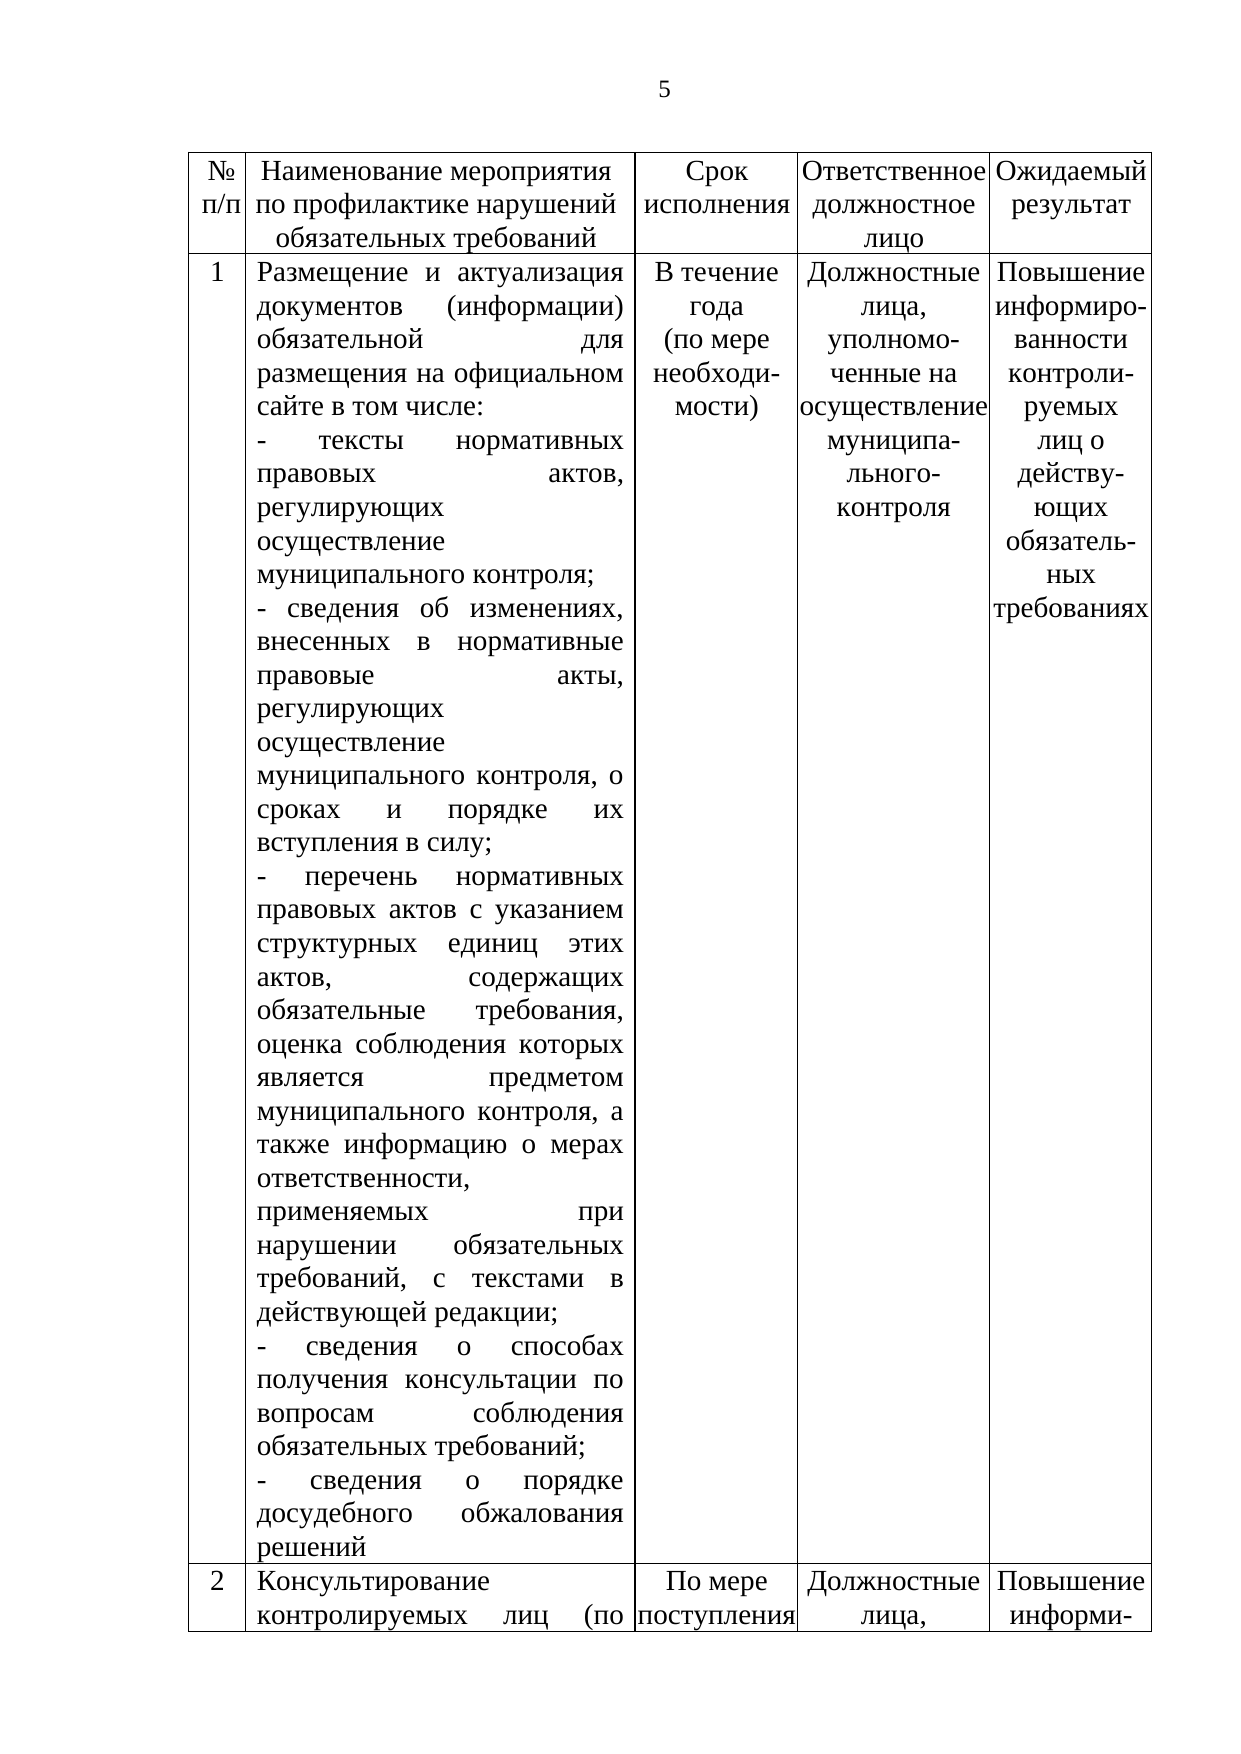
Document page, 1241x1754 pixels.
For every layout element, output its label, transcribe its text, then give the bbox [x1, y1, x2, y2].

table_cell Размещение и актуализация документов (информации) обязательной для размещения на официальном сайте в том числе: - тексты нормативных правовых актов, регулирующих осуществление муниципального контроля; - сведения об изменениях, внесенных в нормативные правовые акты, регулирующих осуществление муниципального контроля, о сроках и порядке их вступления в силу; - перечень нормативных правовых актов с указанием структурных единиц этих актов, содержащих обязательные требования, оценка соблюдения которых является предметом муниципального контроля, а также информацию о мерах ответственности, применяемых при нарушении обязательных требований, с текстами в действующей редакции; - сведения о способах получения консультации по вопросам соблюдения обязательных требований; - сведения о порядке досудебного обжалования решений [246, 254, 634, 1562]
table_cell 2 [189, 1564, 245, 1631]
table_header Наименование мероприятия по профилактике нарушений обязательных требований [246, 153, 634, 253]
table_cell В течение года (по мере необходи-мости) [636, 254, 797, 1562]
table_cell Повышение информиро-ванности контроли-руемых лиц о действу-ющих обязатель-ных требованиях [990, 254, 1151, 1562]
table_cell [798, 1564, 989, 1631]
table_header Ожидаемый результат [990, 153, 1151, 253]
table_cell Должностные лица, уполномо-ченные на осуществление муниципа-льного- контроля [798, 254, 989, 1562]
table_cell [246, 1564, 634, 1631]
table_header Ответственное должностное лицо [798, 153, 989, 253]
table_header № п/п [189, 153, 245, 253]
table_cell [636, 1564, 797, 1631]
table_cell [990, 1564, 1151, 1631]
table_header Срок исполнения [636, 153, 797, 253]
table_cell 1 [189, 254, 245, 1562]
